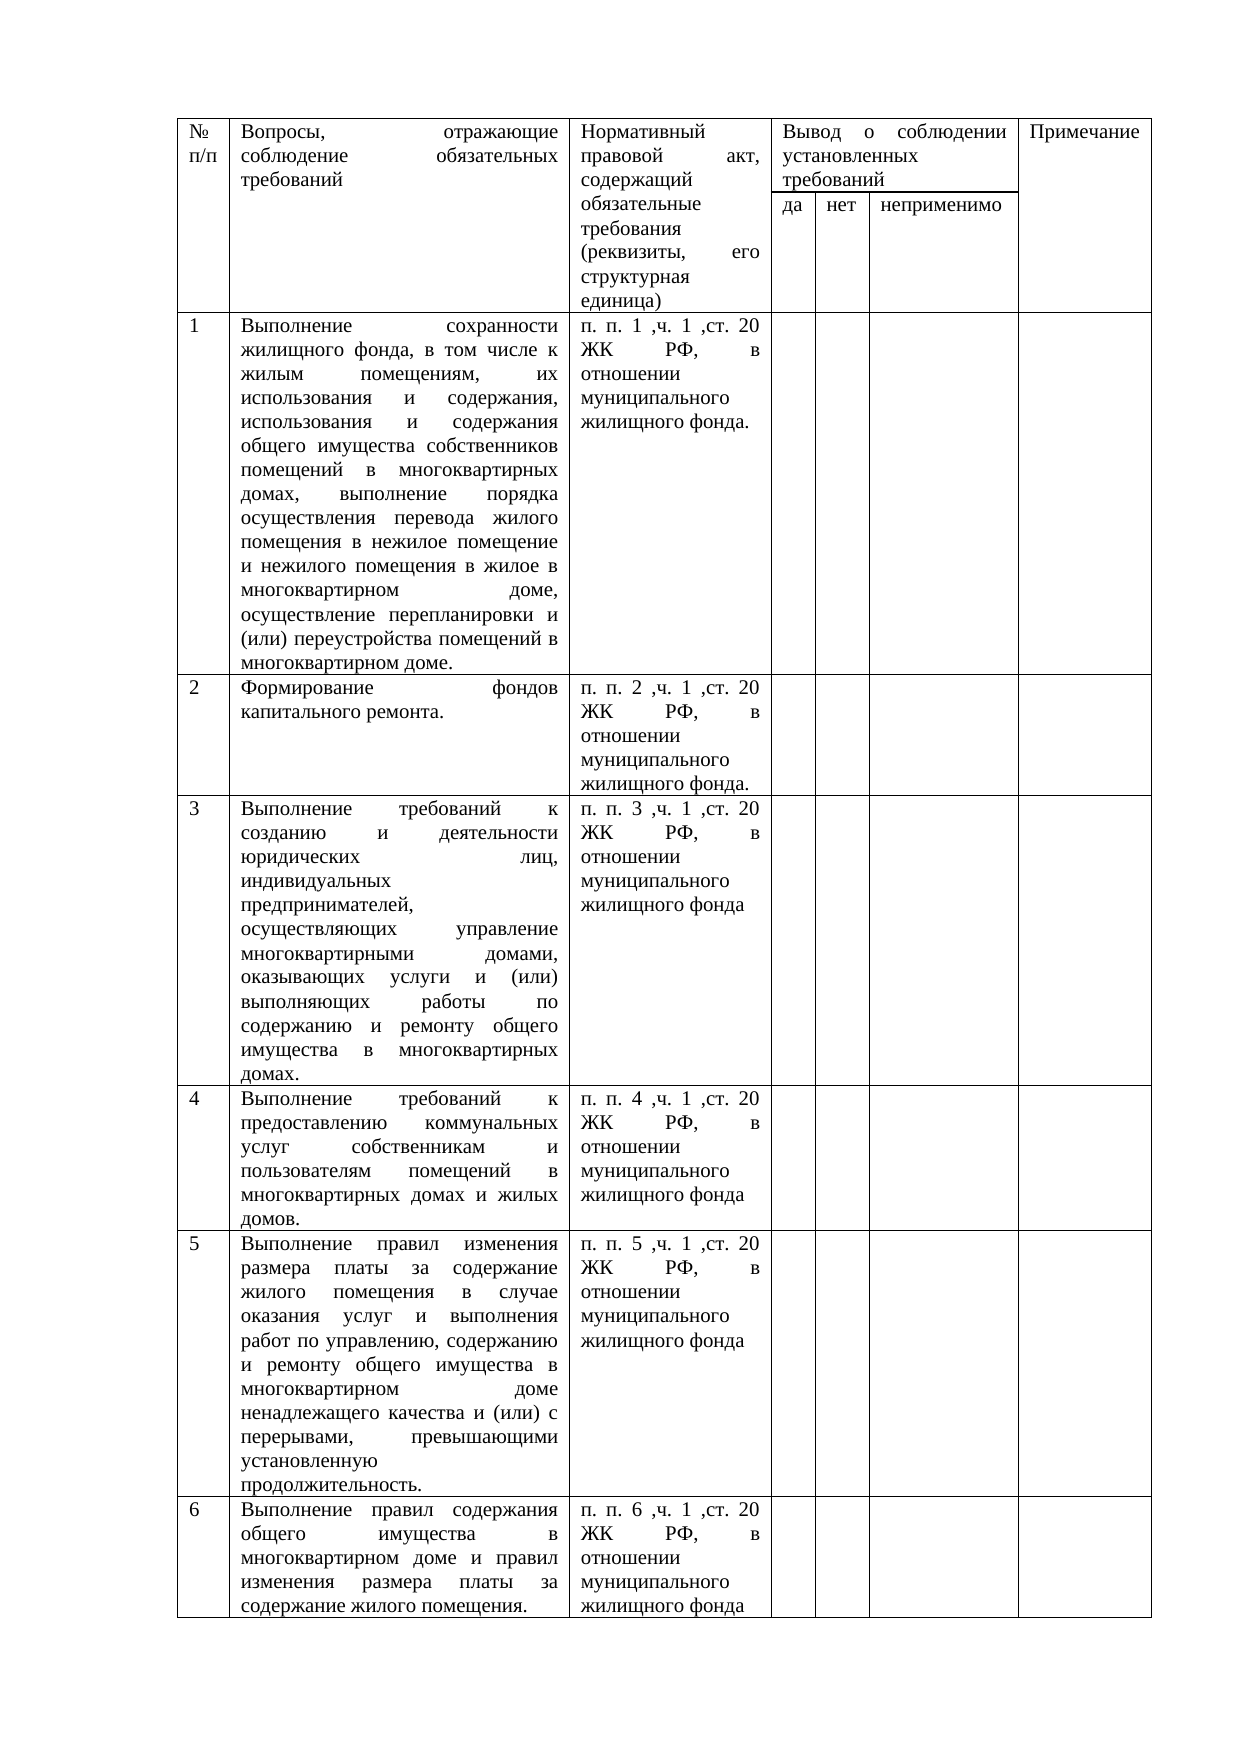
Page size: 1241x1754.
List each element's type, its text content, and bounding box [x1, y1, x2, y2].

table_cell Выполнение сохранности жилищного фонда, в том числе к жилым помещениям, их использования и содержания, использования и содержания общего имущества собственников помещений в многоквартирных домах, выполнение порядка осуществления перевода жилого помещения в нежилое помещение и нежилого помещения в жилое в многоквартирном доме, осуществление перепланировки и (или) переустройства помещений в многоквартирном доме. [230, 313, 569, 674]
table_cell Формирование фондов капитального ремонта. [230, 675, 569, 795]
table_cell [1019, 675, 1151, 795]
table_cell [816, 1497, 869, 1617]
table_cell п. п. 4 ,ч. 1 ,ст. 20 ЖК РФ, в отношении муниципального жилищного фонда [570, 1086, 771, 1230]
table_header Вывод о соблюдении установленных требований [772, 119, 1018, 191]
table_cell нет [816, 193, 869, 312]
table_cell [772, 1231, 815, 1496]
table_cell [772, 1086, 815, 1230]
table_cell [816, 1231, 869, 1496]
table_cell п. п. 5 ,ч. 1 ,ст. 20 ЖК РФ, в отношении муниципального жилищного фонда [570, 1231, 771, 1496]
table_cell 4 [178, 1086, 229, 1230]
table_cell 5 [178, 1231, 229, 1496]
table_cell 1 [178, 313, 229, 674]
table_cell [870, 1231, 1018, 1496]
table_header Примечание [1019, 119, 1151, 312]
table_cell [1019, 1231, 1151, 1496]
table_cell [870, 1497, 1018, 1617]
table_cell 2 [178, 675, 229, 795]
table_header Нормативный правовой акт, содержащий обязательные требования (реквизиты, его структурная единица) [570, 119, 771, 312]
table_cell [816, 675, 869, 795]
table_cell п. п. 3 ,ч. 1 ,ст. 20 ЖК РФ, в отношении муниципального жилищного фонда [570, 796, 771, 1085]
table_header Вопросы, отражающие соблюдение обязательных требований [230, 119, 569, 312]
table_cell Выполнение правил изменения размера платы за содержание жилого помещения в случае оказания услуг и выполнения работ по управлению, содержанию и ремонту общего имущества в многоквартирном доме ненадлежащего качества и (или) с перерывами, превышающими установленную продолжительность. [230, 1231, 569, 1496]
table_cell [870, 1086, 1018, 1230]
table_cell п. п. 6 ,ч. 1 ,ст. 20 ЖК РФ, в отношении муниципального жилищного фонда [570, 1497, 771, 1617]
table_header № п/п [178, 119, 229, 312]
table_cell Выполнение требований к предоставлению коммунальных услуг собственникам и пользователям помещений в многоквартирных домах и жилых домов. [230, 1086, 569, 1230]
table_cell [870, 796, 1018, 1085]
table_cell [1019, 796, 1151, 1085]
table_cell [1019, 313, 1151, 674]
table_cell [816, 796, 869, 1085]
table_cell [870, 675, 1018, 795]
table_cell [1019, 1497, 1151, 1617]
table_cell [1019, 1086, 1151, 1230]
table_cell 6 [178, 1497, 229, 1617]
table_cell [772, 1497, 815, 1617]
table_cell п. п. 1 ,ч. 1 ,ст. 20 ЖК РФ, в отношении муниципального жилищного фонда. [570, 313, 771, 674]
table_cell [772, 796, 815, 1085]
table_cell неприменимо [870, 193, 1018, 312]
table_cell Выполнение правил содержания общего имущества в многоквартирном доме и правил изменения размера платы за содержание жилого помещения. [230, 1497, 569, 1617]
table_cell [772, 313, 815, 674]
table_cell [870, 313, 1018, 674]
table_cell [816, 1086, 869, 1230]
table_cell Выполнение требований к созданию и деятельности юридических лиц, индивидуальных предпринимателей, осуществляющих управление многоквартирными домами, оказывающих услуги и (или) выполняющих работы по содержанию и ремонту общего имущества в многоквартирных домах. [230, 796, 569, 1085]
table_cell да [772, 193, 815, 312]
table_cell [772, 675, 815, 795]
table_cell п. п. 2 ,ч. 1 ,ст. 20 ЖК РФ, в отношении муниципального жилищного фонда. [570, 675, 771, 795]
table_cell 3 [178, 796, 229, 1085]
table_cell [816, 313, 869, 674]
